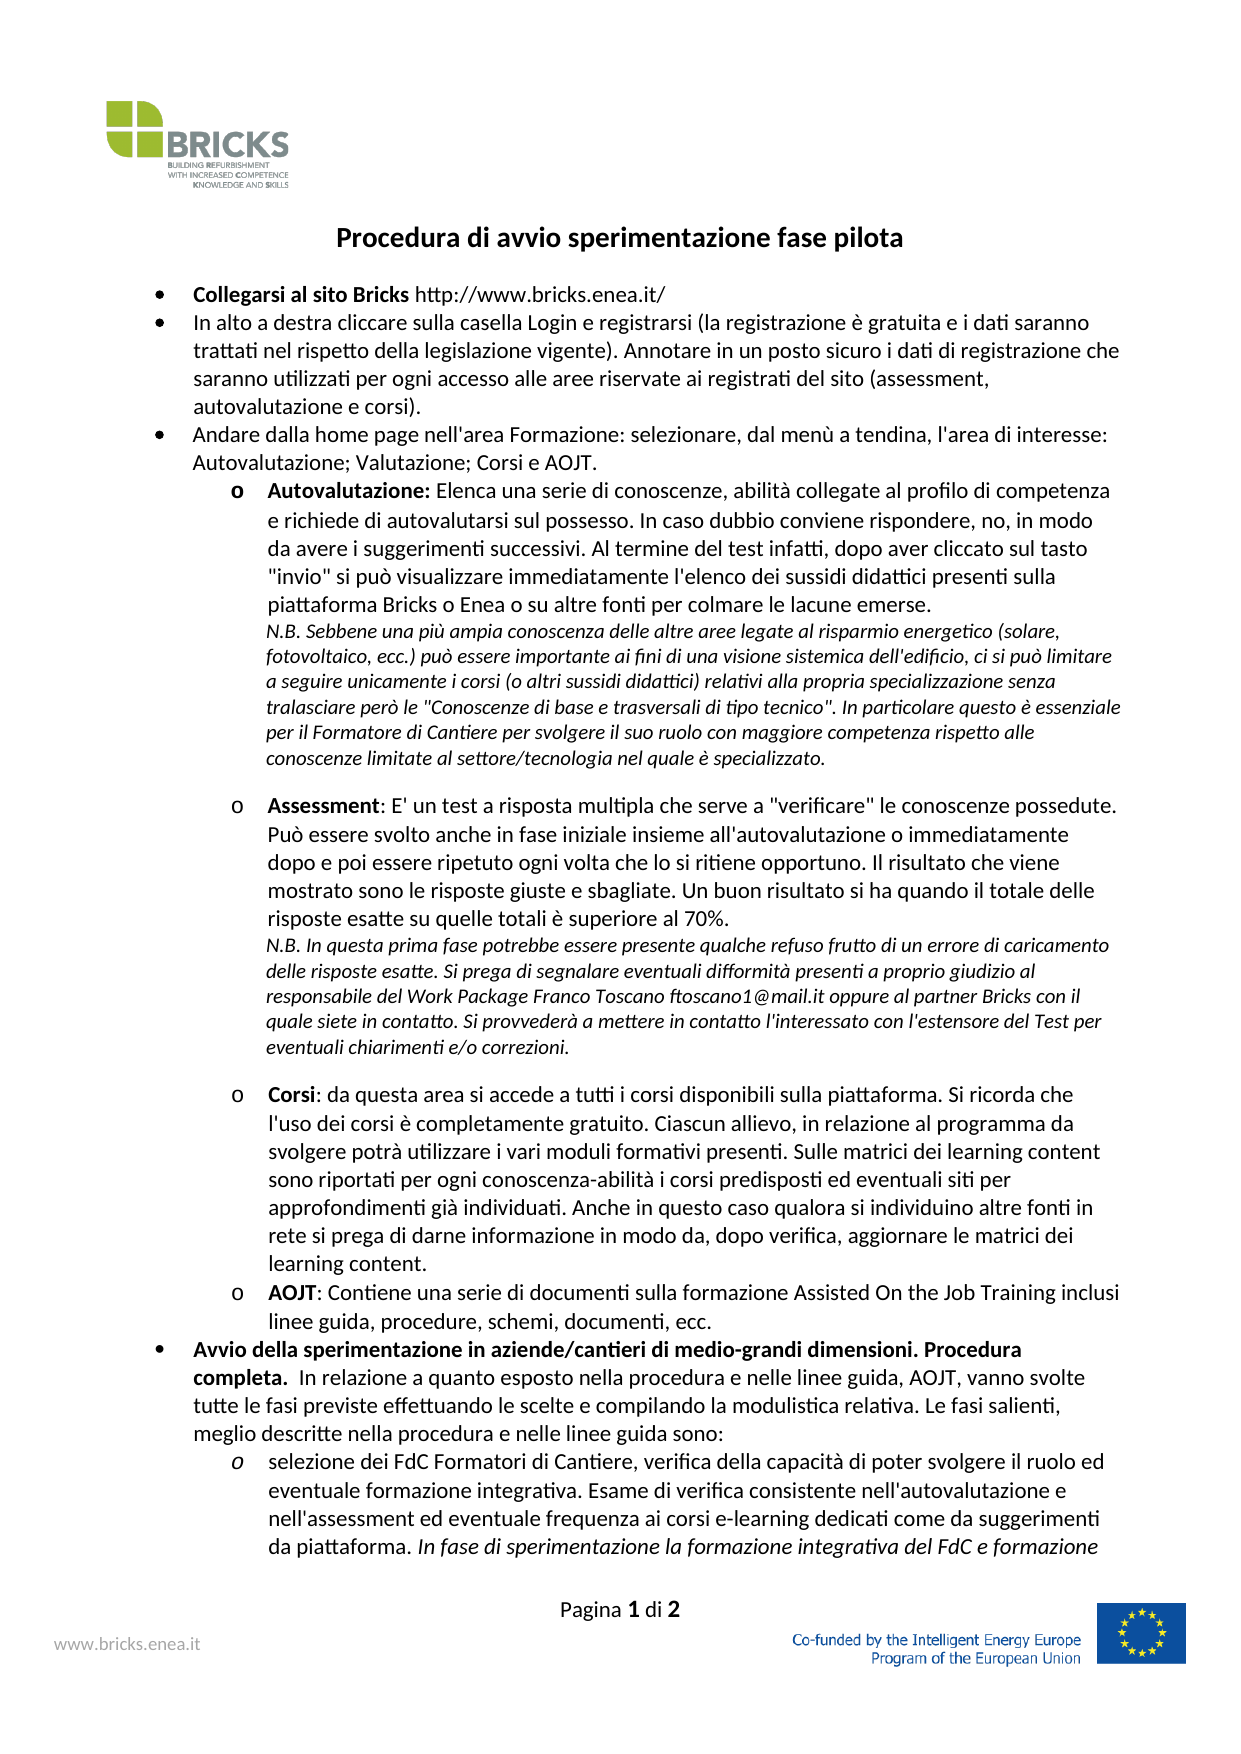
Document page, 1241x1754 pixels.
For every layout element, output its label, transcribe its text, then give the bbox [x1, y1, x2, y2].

list Andare dalla home page nell'area Formazione: selezionare, dal menù a tendina, l'area di interesse: Autovalutazione; Valutazione; Corsi e AOJT. [155, 421, 1122, 477]
text Procedura di avvio sperimentazione fase pilota [118, 219, 1122, 254]
list AOJT: Contiene una serie di documenti sulla formazione Assisted On the Job Training inclusi linee guida, procedure, schemi, documenti, ecc. [231, 1278, 1122, 1335]
text N.B. Sebbene una più ampia conoscenza delle altre aree legate al risparmio energetico (solare, fotovoltaico, ecc.) può essere importante ai fini di una visione sistemica dell'edificio, ci si può limitare a seguire unicamente i corsi (o altri sussidi didattici) relativi alla propria specializzazione senza tralasciare però le "Conoscenze di base e trasversali di tipo tecnico". In particolare questo è essenziale per il Formatore di Cantiere per svolgere il suo ruolo con maggiore competenza rispetto alle conoscenze limitate al settore/tecnologia nel quale è specializzato. [266, 618, 1122, 770]
list Avvio della sperimentazione in aziende/cantieri di medio-grandi dimensioni. Procedura completa. In relazione a quanto esposto nella procedura e nelle linee guida, AOJT, vanno svolte tutte le fasi previste effettuando le scelte e compilando la modulistica relativa. Le fasi salienti, meglio descritte nella procedura e nelle linee guida sono: [156, 1335, 1122, 1447]
list Assessment: E' un test a risposta multipla che serve a "verificare" le conoscenze possedute. Può essere svolto anche in fase iniziale insieme all'autovalutazione o immediatamente dopo e poi essere ripetuto ogni volta che lo si ritiene opportuno. Il risultato che viene mostrato sono le risposte giuste e sbagliate. Un buon risultato si ha quando il totale delle risposte esatte su quelle totali è superiore al 70%. [230, 791, 1122, 932]
picture [789, 1603, 1186, 1668]
picture [105, 100, 289, 189]
list Corsi: da questa area si accede a tutti i corsi disponibili sulla piattaforma. Si ricorda che l'uso dei corsi è completamente gratuito. Ciascun allievo, in relazione al programma da svolgere potrà utilizzare i vari moduli formativi presenti. Sulle matrici dei learning content sono riportati per ogni conoscenza-abilità i corsi predisposti ed eventuali siti per approfondimenti già individuati. Anche in questo caso qualora si individuino altre fonti in rete si prega di darne informazione in modo da, dopo verifica, aggiornare le matrici dei learning content. [231, 1080, 1122, 1278]
list In alto a destra cliccare sulla casella Login e registrarsi (la registrazione è gratuita e i dati saranno trattati nel rispetto della legislazione vigente). Annotare in un posto sicuro i dati di registrazione che saranno utilizzati per ogni accesso alle aree riservate ai registrati del sito (assessment, autovalutazione e corsi). [156, 308, 1122, 421]
text N.B. In questa prima fase potrebbe essere presente qualche refuso frutto di un errore di caricamento delle risposte esatte. Si prega di segnalare eventuali difformità presenti a proprio giudizio al responsabile del Work Package Franco Toscano ftoscano1@mail.it oppure al partner Bricks con il quale siete in contatto. Si provvederà a mettere in contatto l'interessato con l'estensore del Test per eventuali chiarimenti e/o correzioni. [266, 932, 1122, 1059]
list Collegarsi al sito Bricks http://www.bricks.enea.it/ [156, 280, 1122, 308]
list Autovalutazione: Elenca una serie di conoscenze, abilità collegate al profilo di competenza e richiede di autovalutarsi sul possesso. In caso dubbio conviene rispondere, no, in modo da avere i suggerimenti successivi. Al termine del test infatti, dopo aver cliccato sul tasto "invio" si può visualizzare immediatamente l'elenco dei sussidi didattici presenti sulla piattaforma Bricks o Enea o su altre fonti per colmare le lacune emerse. [230, 477, 1122, 618]
